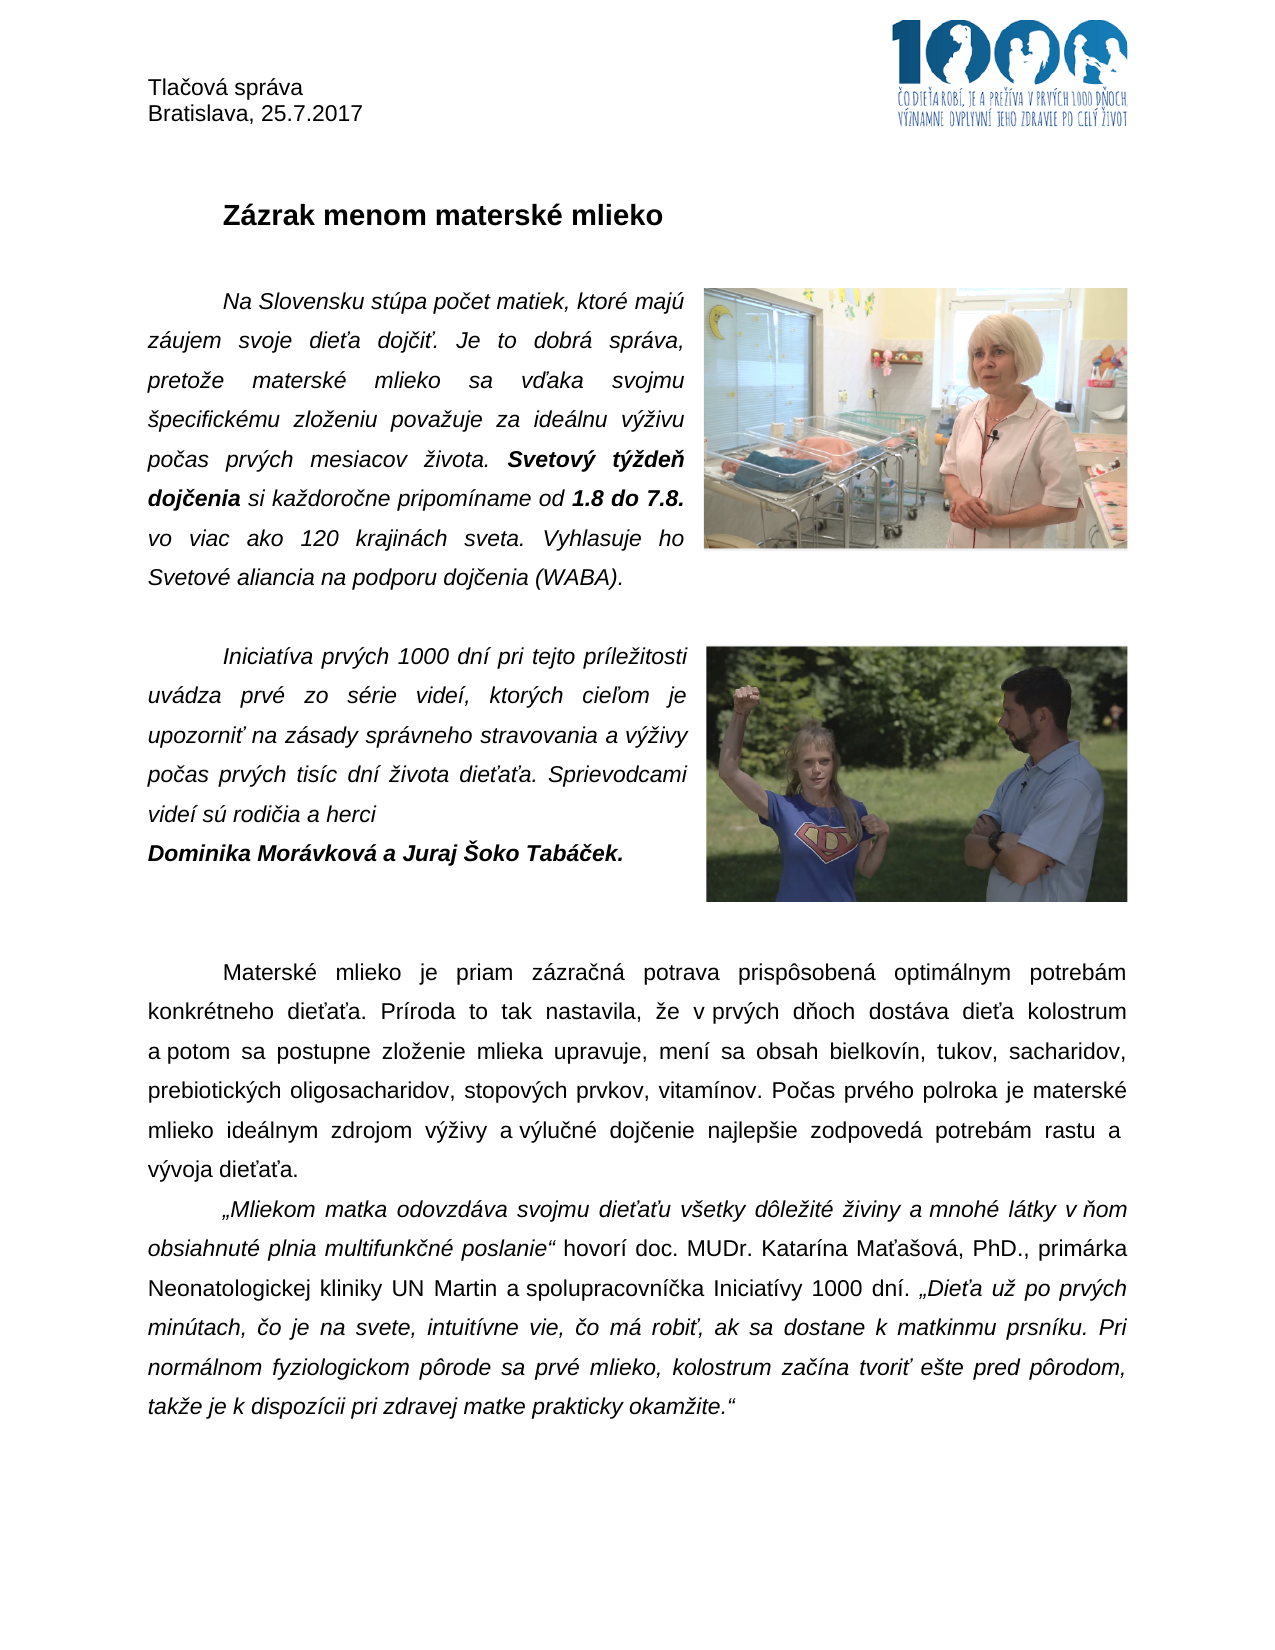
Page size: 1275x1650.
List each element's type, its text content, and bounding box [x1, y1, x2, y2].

text Dominika Morávková a Juraj Šoko Tabáček. [148, 840, 706, 867]
text Materské mlieko je priam zázračná potrava prispôsobená optimálnym potrebám konkrétneho dieťaťa. Príroda to tak nastavila, že v prvých dňoch dostáva dieťa kolostrum a potom sa postupne zloženie mlieka upravuje, mení sa obsah bielkovín, tukov, sacharidov, prebiotických oligosacharidov, stopových prvkov, vitamínov. Počas prvého polroka je materské mlieko ideálnym zdrojom výživy a výlučné dojčenie najlepšie zodpovedá potrebám rastu a vývoja dieťaťa. [148, 959, 1127, 1183]
picture [892, 20, 1128, 127]
text Zázrak menom materské mlieko [148, 198, 1127, 231]
text „Mliekom matka odovzdáva svojmu dieťaťu všetky dôležité živiny a mnohé látky v ňom obsiahnuté plnia multifunkčné poslanie“ hovorí doc. MUDr. Katarína Maťašová, PhD., primárka Neonatologickej kliniky UN Martin a spolupracovníčka Iniciatívy 1000 dní. „Dieťa už po prvých minútach, čo je na svete, intuitívne vie, čo má robiť, ak sa dostane k matkinmu prsníku. Pri normálnom fyziologickom pôrode sa prvé mlieko, kolostrum začína tvoriť ešte pred pôrodom, takže je k dispozícii pri zdravej matke prakticky okamžite.“ [148, 1196, 1127, 1419]
picture [703, 288, 1128, 551]
text Iniciatíva prvých 1000 dní pri tejto príležitosti uvádza prvé zo série videí, ktorých cieľom je upozorniť na zásady správneho stravovania a výživy počas prvých tisíc dní života dieťaťa. Sprievodcami videí sú rodičia a herci [148, 643, 1127, 827]
picture [706, 645, 1128, 902]
